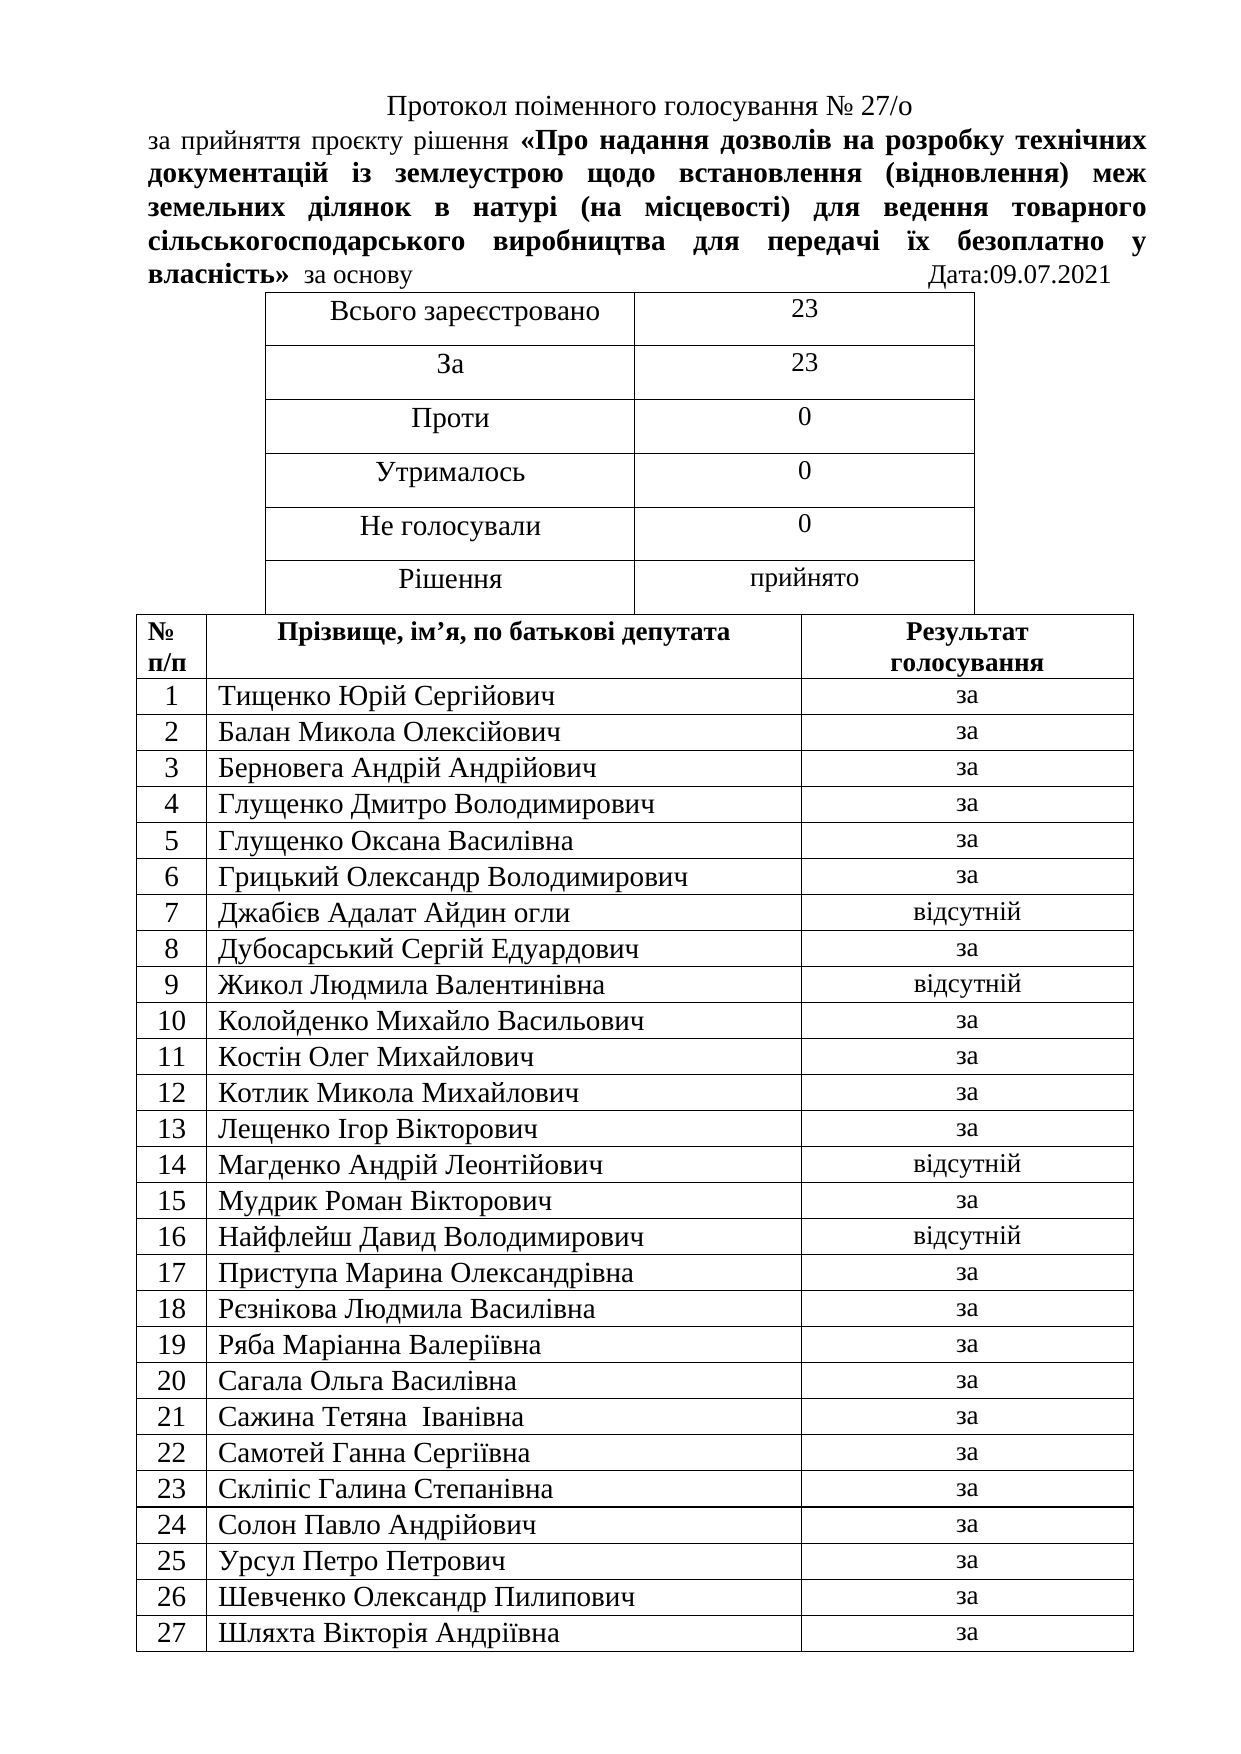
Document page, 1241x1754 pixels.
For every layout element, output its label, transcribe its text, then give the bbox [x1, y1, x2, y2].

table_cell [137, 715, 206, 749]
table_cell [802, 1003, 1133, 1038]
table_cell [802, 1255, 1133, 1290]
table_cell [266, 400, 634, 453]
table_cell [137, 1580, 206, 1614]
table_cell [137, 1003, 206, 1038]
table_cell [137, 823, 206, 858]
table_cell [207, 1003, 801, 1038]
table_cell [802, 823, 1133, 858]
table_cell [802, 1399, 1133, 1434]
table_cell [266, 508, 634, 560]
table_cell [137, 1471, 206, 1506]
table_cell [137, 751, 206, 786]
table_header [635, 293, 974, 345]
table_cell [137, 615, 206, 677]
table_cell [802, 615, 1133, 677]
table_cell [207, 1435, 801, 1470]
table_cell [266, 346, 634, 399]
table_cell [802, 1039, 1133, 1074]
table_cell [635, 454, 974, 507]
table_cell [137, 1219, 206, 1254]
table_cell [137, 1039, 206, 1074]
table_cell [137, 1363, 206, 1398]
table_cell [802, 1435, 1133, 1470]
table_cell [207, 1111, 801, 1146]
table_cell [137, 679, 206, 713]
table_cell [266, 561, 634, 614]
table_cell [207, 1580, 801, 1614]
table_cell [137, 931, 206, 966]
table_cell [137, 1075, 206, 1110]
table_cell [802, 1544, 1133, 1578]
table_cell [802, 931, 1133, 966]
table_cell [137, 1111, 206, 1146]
text за прийняття проєкту рішення «Про надання дозволів на розробку технічних документацій із землеустрою щодо встановлення (відновлення) меж земельних ділянок в натурі (на місцевості) для ведення товарного сільськогосподарського виробництва для передачі їх безоплатно у власність» за основу Дата:09.07.2021 [148, 122, 1147, 290]
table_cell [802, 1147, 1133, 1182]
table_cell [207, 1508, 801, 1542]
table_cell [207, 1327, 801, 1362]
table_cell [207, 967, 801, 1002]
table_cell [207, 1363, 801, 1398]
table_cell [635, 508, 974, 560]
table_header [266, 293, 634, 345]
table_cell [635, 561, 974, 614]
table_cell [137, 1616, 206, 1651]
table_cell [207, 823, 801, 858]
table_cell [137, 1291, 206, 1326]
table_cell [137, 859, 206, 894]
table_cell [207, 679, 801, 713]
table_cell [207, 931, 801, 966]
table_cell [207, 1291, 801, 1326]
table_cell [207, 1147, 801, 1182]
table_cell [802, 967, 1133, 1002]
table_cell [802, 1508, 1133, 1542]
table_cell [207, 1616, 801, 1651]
text Протокол поіменного голосування № 27/о [148, 88, 1152, 122]
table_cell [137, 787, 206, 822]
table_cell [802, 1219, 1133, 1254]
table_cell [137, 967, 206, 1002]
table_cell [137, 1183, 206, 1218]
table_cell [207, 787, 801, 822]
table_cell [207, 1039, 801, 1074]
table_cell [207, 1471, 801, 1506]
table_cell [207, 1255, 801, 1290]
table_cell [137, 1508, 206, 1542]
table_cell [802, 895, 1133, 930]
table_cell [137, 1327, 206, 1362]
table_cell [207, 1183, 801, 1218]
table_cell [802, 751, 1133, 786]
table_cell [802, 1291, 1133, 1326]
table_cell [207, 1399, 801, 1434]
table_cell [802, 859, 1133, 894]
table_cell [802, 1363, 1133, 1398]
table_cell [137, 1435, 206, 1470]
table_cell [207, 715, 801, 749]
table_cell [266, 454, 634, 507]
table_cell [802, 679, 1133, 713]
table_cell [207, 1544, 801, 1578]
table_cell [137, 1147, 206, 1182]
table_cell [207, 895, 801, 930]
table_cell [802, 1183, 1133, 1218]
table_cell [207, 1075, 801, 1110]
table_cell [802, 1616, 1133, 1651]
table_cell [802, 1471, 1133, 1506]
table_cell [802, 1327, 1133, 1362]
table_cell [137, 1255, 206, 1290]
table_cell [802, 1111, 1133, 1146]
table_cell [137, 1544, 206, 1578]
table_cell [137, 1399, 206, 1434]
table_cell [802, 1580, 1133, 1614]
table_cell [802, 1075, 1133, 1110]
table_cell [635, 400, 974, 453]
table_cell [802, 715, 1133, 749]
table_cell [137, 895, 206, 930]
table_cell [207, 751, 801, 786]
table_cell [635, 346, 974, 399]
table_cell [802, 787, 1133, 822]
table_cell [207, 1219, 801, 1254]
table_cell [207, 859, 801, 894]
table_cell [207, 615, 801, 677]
